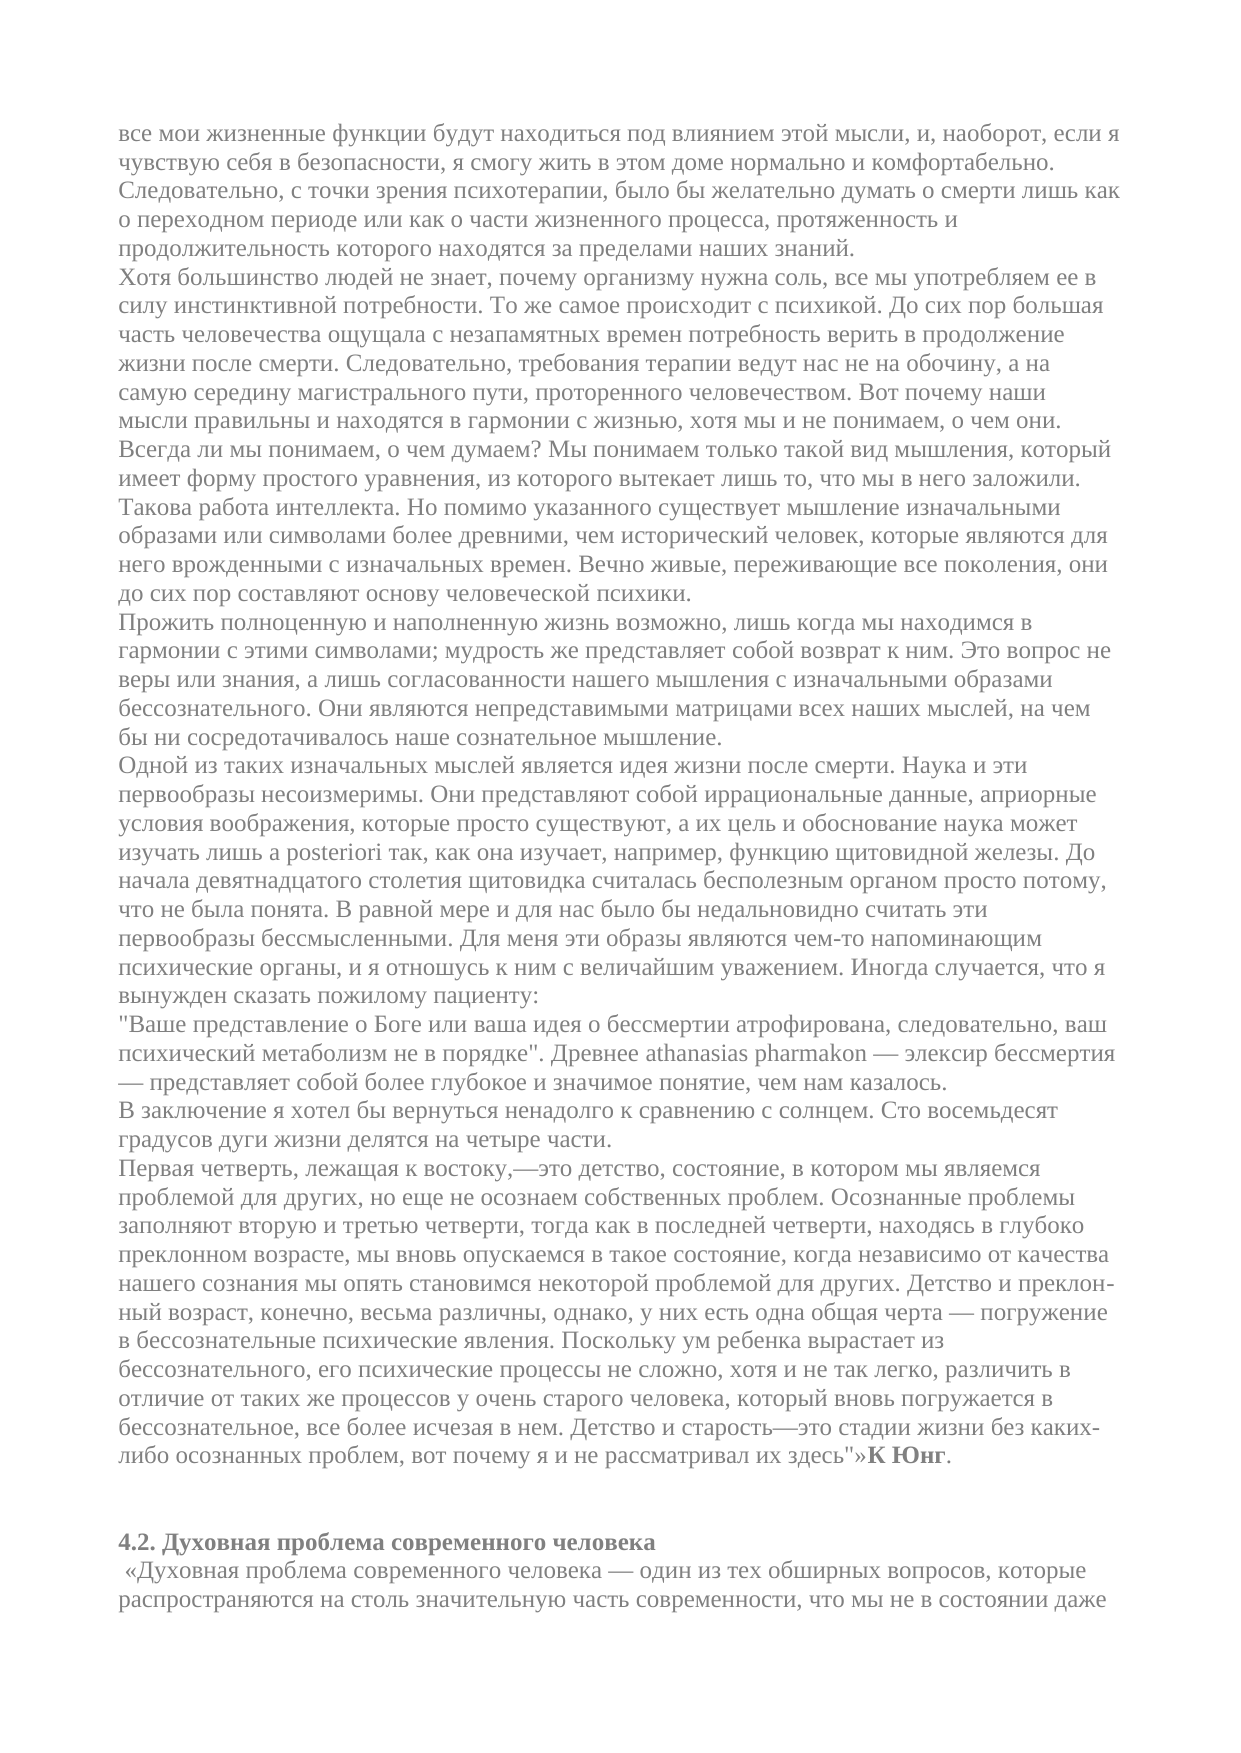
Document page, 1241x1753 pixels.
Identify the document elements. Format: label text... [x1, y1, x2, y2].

text Хотя большинство людей не знает, почему организму нужна соль, все мы употребляем ее в силу инстинктивной потребности. То же самое происходит с психикой. До сих пор большая часть человечества ощущала с незапамятных времен потребность верить в продолжение жизни после смерти. Следовательно, требования терапии ведут нас не на обочину, а на самую середину магистрального пути, проторенного человечеством. Вот почему наши мысли правильны и находятся в гармонии с жизнью, хотя мы и не понимаем, о чем они. [118, 262, 1122, 434]
text Одной из таких изначальных мыслей является идея жизни после смерти. Наука и эти первообразы несоизмеримы. Они представляют собой иррациональные данные, априорные условия воображения, которые просто существуют, а их цель и обоснование наука может изучать лишь a posteriori так, как она изучает, например, функцию щитовидной железы. До начала девятнадцатого столетия щитовидка считалась бесполезным органом просто потому, что не была понята. В равной мере и для нас было бы недальновидно считать эти первообразы бессмысленными. Для меня эти образы являются чем-то напоминающим психические органы, и я отношусь к ним с величайшим уважением. Иногда случается, что я вынужден сказать пожилому пациенту: [118, 751, 1122, 1009]
text Первая четверть, лежащая к востоку,—это детство, состояние, в котором мы являемся проблемой для других, но еще не осознаем собственных проблем. Осознанные проблемы заполняют вторую и третью четверти, тогда как в последней четверти, находясь в глубоко преклонном возрасте, мы вновь опускаемся в такое состояние, когда независимо от качества нашего сознания мы опять становимся некоторой проблемой для других. Детство и преклонный возраст, конечно, весьма различны, однако, у них есть одна общая черта — погружение в бессознательные психические явления. Поскольку ум ребенка вырастает из бессознательного, его психические процессы не сложно, хотя и не так легко, различить в отличие от таких же процессов у очень старого человека, который вновь погружается в бессознательное, все более исчезая в нем. Детство и старость—это стадии жизни без каких-либо осознанных проблем, вот почему я и не рассматривал их здесь"»К Юнг. [118, 1153, 1122, 1469]
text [118, 1556, 1122, 1613]
text 4.2. Духовная проблема современного человека [118, 1527, 1122, 1556]
text Всегда ли мы понимаем, о чем думаем? Мы понимаем только такой вид мышления, который имеет форму простого уравнения, из которого вытекает лишь то, что мы в него заложили. Такова работа интеллекта. Но помимо указанного существует мышление изначальными образами или символами более древними, чем исторический человек, которые являются для него врожденными с изначальных времен. Вечно живые, переживающие все поколения, они до сих пор составляют основу человеческой психики. [118, 434, 1122, 607]
text В заключение я хотел бы вернуться ненадолго к сравнению с солнцем. Сто восемьдесят градусов дуги жизни делятся на четыре части. [118, 1096, 1122, 1153]
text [118, 118, 1122, 262]
text Прожить полноценную и наполненную жизнь возможно, лишь когда мы находимся в гармонии с этими символами; мудрость же представляет собой возврат к ним. Это вопрос не веры или знания, а лишь согласованности нашего мышления с изначальными образами бессознательного. Они являются непредставимыми матрицами всех наших мыслей, на чем бы ни сосредотачивалось наше сознательное мышление. [118, 607, 1122, 751]
text "Ваше представление о Боге или ваша идея о бессмертии атрофирована, следовательно, ваш психический метаболизм не в порядке". Древнее athanasias pharmakon — элексир бессмертия — представляет собой более глубокое и значимое понятие, чем нам казалось. [118, 1009, 1122, 1096]
